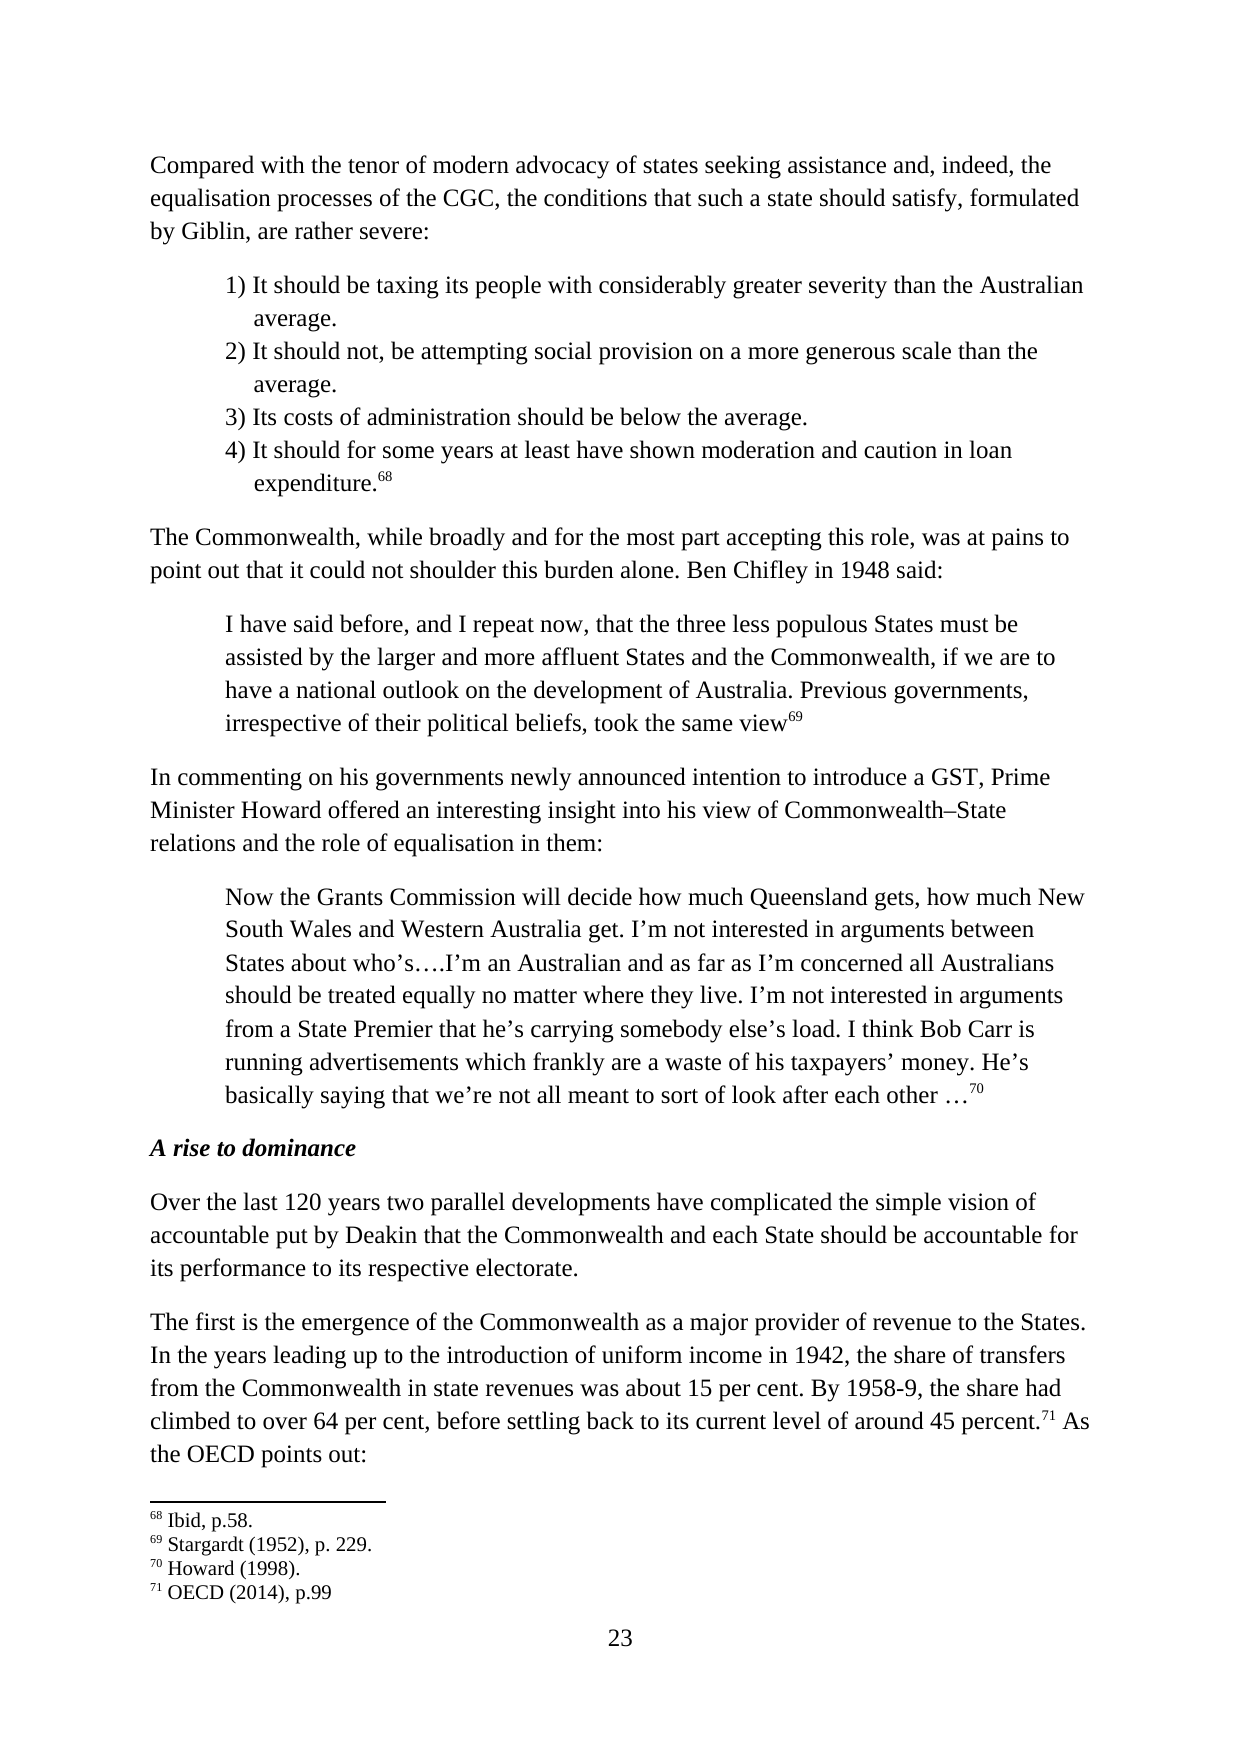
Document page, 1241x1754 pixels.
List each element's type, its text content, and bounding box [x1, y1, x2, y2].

text Over the last 120 years two parallel developments have complicated the simple vision of accountable put by Deakin that the Commonwealth and each State should be accountable for its performance to its respective electorate. [150, 1187, 1090, 1282]
text 3) Its costs of administration should be below the average. [225, 402, 1090, 431]
text A rise to dominance [150, 1133, 1090, 1162]
text The Commonwealth, while broadly and for the most part accepting this role, was at pains to point out that it could not shoulder this burden alone. Ben Chifley in 1948 said: [150, 522, 1090, 584]
text In commenting on his governments newly announced intention to introduce a GST, Prime Minister Howard offered an interesting insight into his view of Commonwealth–State relations and the role of equalisation in them: [150, 762, 1090, 856]
text I have said before, and I repeat now, that the three less populous States must be assisted by the larger and more affluent States and the Commonwealth, if we are to have a national outlook on the development of Australia. Previous governments, irrespective of their political beliefs, took the same view [225, 609, 1090, 737]
text 1) It should be taxing its people with considerably greater severity than the Australian average. [225, 270, 1090, 332]
text 2) It should not, be attempting social provision on a more generous scale than the average. [225, 336, 1090, 398]
text Now the Grants Commission will decide how much Queensland gets, how much New South Wales and Western Australia get. I’m not interested in arguments between States about who’s….I’m an Australian and as far as I’m concerned all Australians should be treated equally no matter where they live. I’m not interested in arguments from a State Premier that he’s carrying somebody else’s load. I think Bob Carr is running advertisements which frankly are a waste of his taxpayers’ money. He’s basically saying that we’re not all meant to sort of look after each other … [225, 882, 1090, 1108]
text 4) It should for some years at least have shown moderation and caution in loan expenditure. [225, 435, 1090, 497]
text Compared with the tenor of modern advocacy of states seeking assistance and, indeed, the equalisation processes of the CGC, the conditions that such a state should satisfy, formulated by Giblin, are rather severe: [150, 150, 1090, 245]
text The first is the emergence of the Commonwealth as a major provider of revenue to the States. In the years leading up to the introduction of uniform income in 1942, the share of transfers from the Commonwealth in state revenues was about 15 per cent. By 1958-9, the share had climbed to over 64 per cent, before settling back to its current level of around 45 percent. As the OECD points out: [150, 1307, 1090, 1468]
